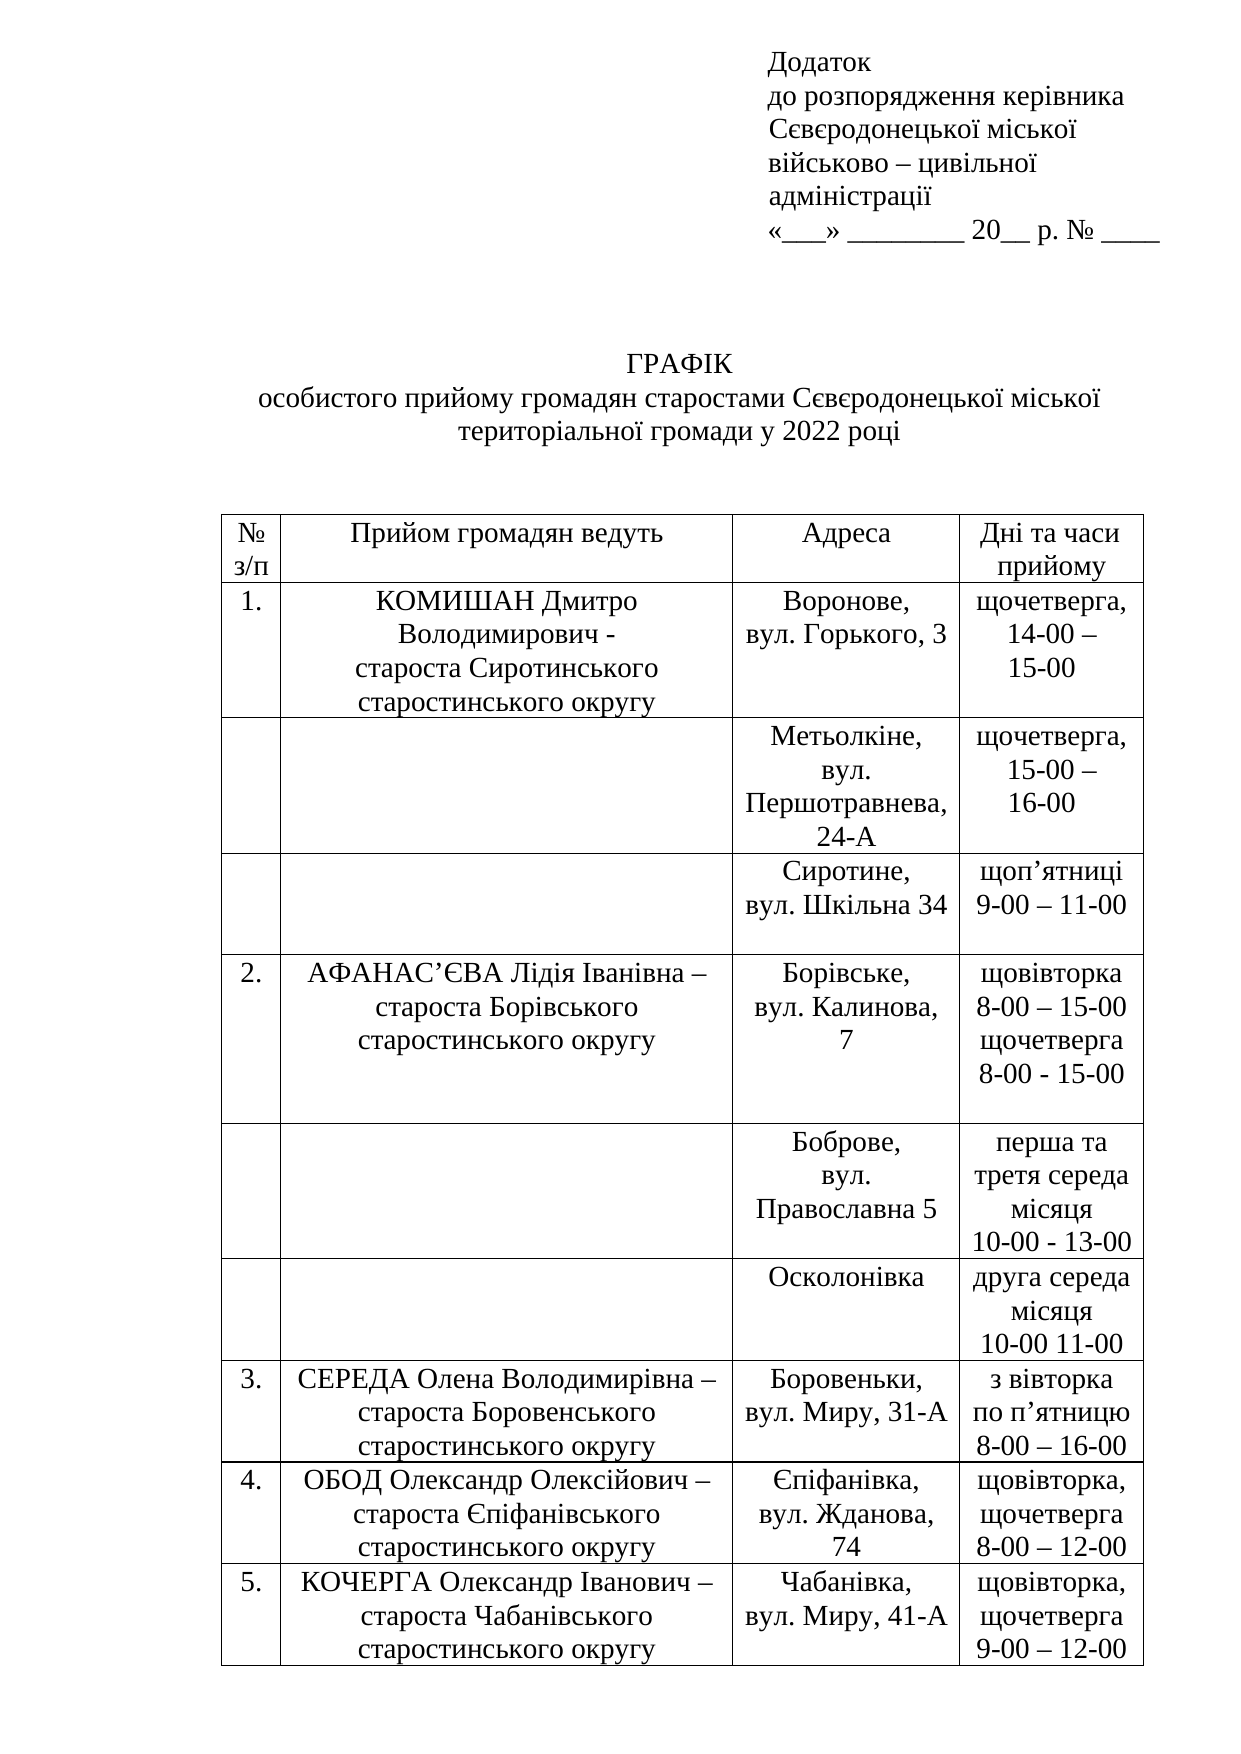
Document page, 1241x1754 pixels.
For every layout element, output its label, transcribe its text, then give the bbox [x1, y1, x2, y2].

table_cell [281, 718, 732, 852]
table_cell АФАНАС’ЄВА Лідія Іванівна – староста Борівського старостинського округу [281, 955, 732, 1123]
table_cell [281, 1259, 732, 1360]
text Сєвєродонецької міської військово – цивільної [768, 111, 1181, 178]
text ГРАФІК [177, 346, 1181, 380]
text Додаток [693, 44, 1181, 78]
text особистого прийому громадян старостами Сєвєродонецької міської територіальної громади у 2022 році [177, 380, 1181, 447]
table_header Прийом громадян ведуть [281, 515, 732, 582]
table_cell [222, 1259, 280, 1360]
table_cell щовівторка, щочетверга 8-00 – 12-00 [960, 1463, 1143, 1563]
table_cell 5. [222, 1564, 280, 1665]
table_cell щочетверга, 15-00 – 16-00 [960, 718, 1143, 852]
table_cell щовівторка, щочетверга 9-00 – 12-00 [960, 1564, 1143, 1665]
table_cell КОЧЕРГА Олександр Іванович – староста Чабанівського старостинського округу [281, 1564, 732, 1665]
table_header Дні та часи прийому [960, 515, 1143, 582]
table_cell Метьолкіне, вул. Першотравнева, 24-А [733, 718, 959, 852]
table_cell Боровеньки, вул. Миру, 31-А [733, 1361, 959, 1461]
table_cell [222, 718, 280, 852]
table_cell ОБОД Олександр Олексійович – староста Єпіфанівського старостинського округу [281, 1463, 732, 1563]
table_cell 3. [222, 1361, 280, 1461]
table_cell [281, 1124, 732, 1258]
table_cell з вівторка по п’ятницю 8-00 – 16-00 [960, 1361, 1143, 1461]
table_cell КОМИШАН Дмитро Володимирович - староста Сиротинського старостинського округу [281, 583, 732, 717]
table_cell [222, 1124, 280, 1258]
table_cell Борівське, вул. Калинова, 7 [733, 955, 959, 1123]
table_cell Осколонівка [733, 1259, 959, 1360]
text до розпорядження керівника [693, 78, 1181, 111]
table_cell СЕРЕДА Олена Володимирівна – староста Боровенського старостинського округу [281, 1361, 732, 1461]
table_cell Чабанівка, вул. Миру, 41-А [733, 1564, 959, 1665]
table_cell Єпіфанівка, вул. Жданова, 74 [733, 1463, 959, 1563]
table_cell 4. [222, 1463, 280, 1563]
table_cell щочетверга, 14-00 – 15-00 [960, 583, 1143, 717]
table_cell [222, 854, 280, 954]
table_header № з/п [222, 515, 280, 582]
table_cell щовівторка 8-00 – 15-00 щочетверга 8-00 - 15-00 [960, 955, 1143, 1123]
table_cell 1. [222, 583, 280, 717]
text адміністрації [768, 178, 1181, 212]
table_cell Сиротине, вул. Шкільна 34 [733, 854, 959, 954]
table_cell Боброве, вул. Православна 5 [733, 1124, 959, 1258]
table_cell щоп’ятниці 9-00 – 11-00 [960, 854, 1143, 954]
table_header Адреса [733, 515, 959, 582]
table_cell [281, 854, 732, 954]
table_cell перша та третя середа місяця 10-00 - 13-00 [960, 1124, 1143, 1258]
table_cell друга середа місяця 10-00 11-00 [960, 1259, 1143, 1360]
table_cell Воронове, вул. Горького, 3 [733, 583, 959, 717]
table_cell 2. [222, 955, 280, 1123]
text «___» ________ 20__ р. № ____ [251, 212, 1181, 246]
